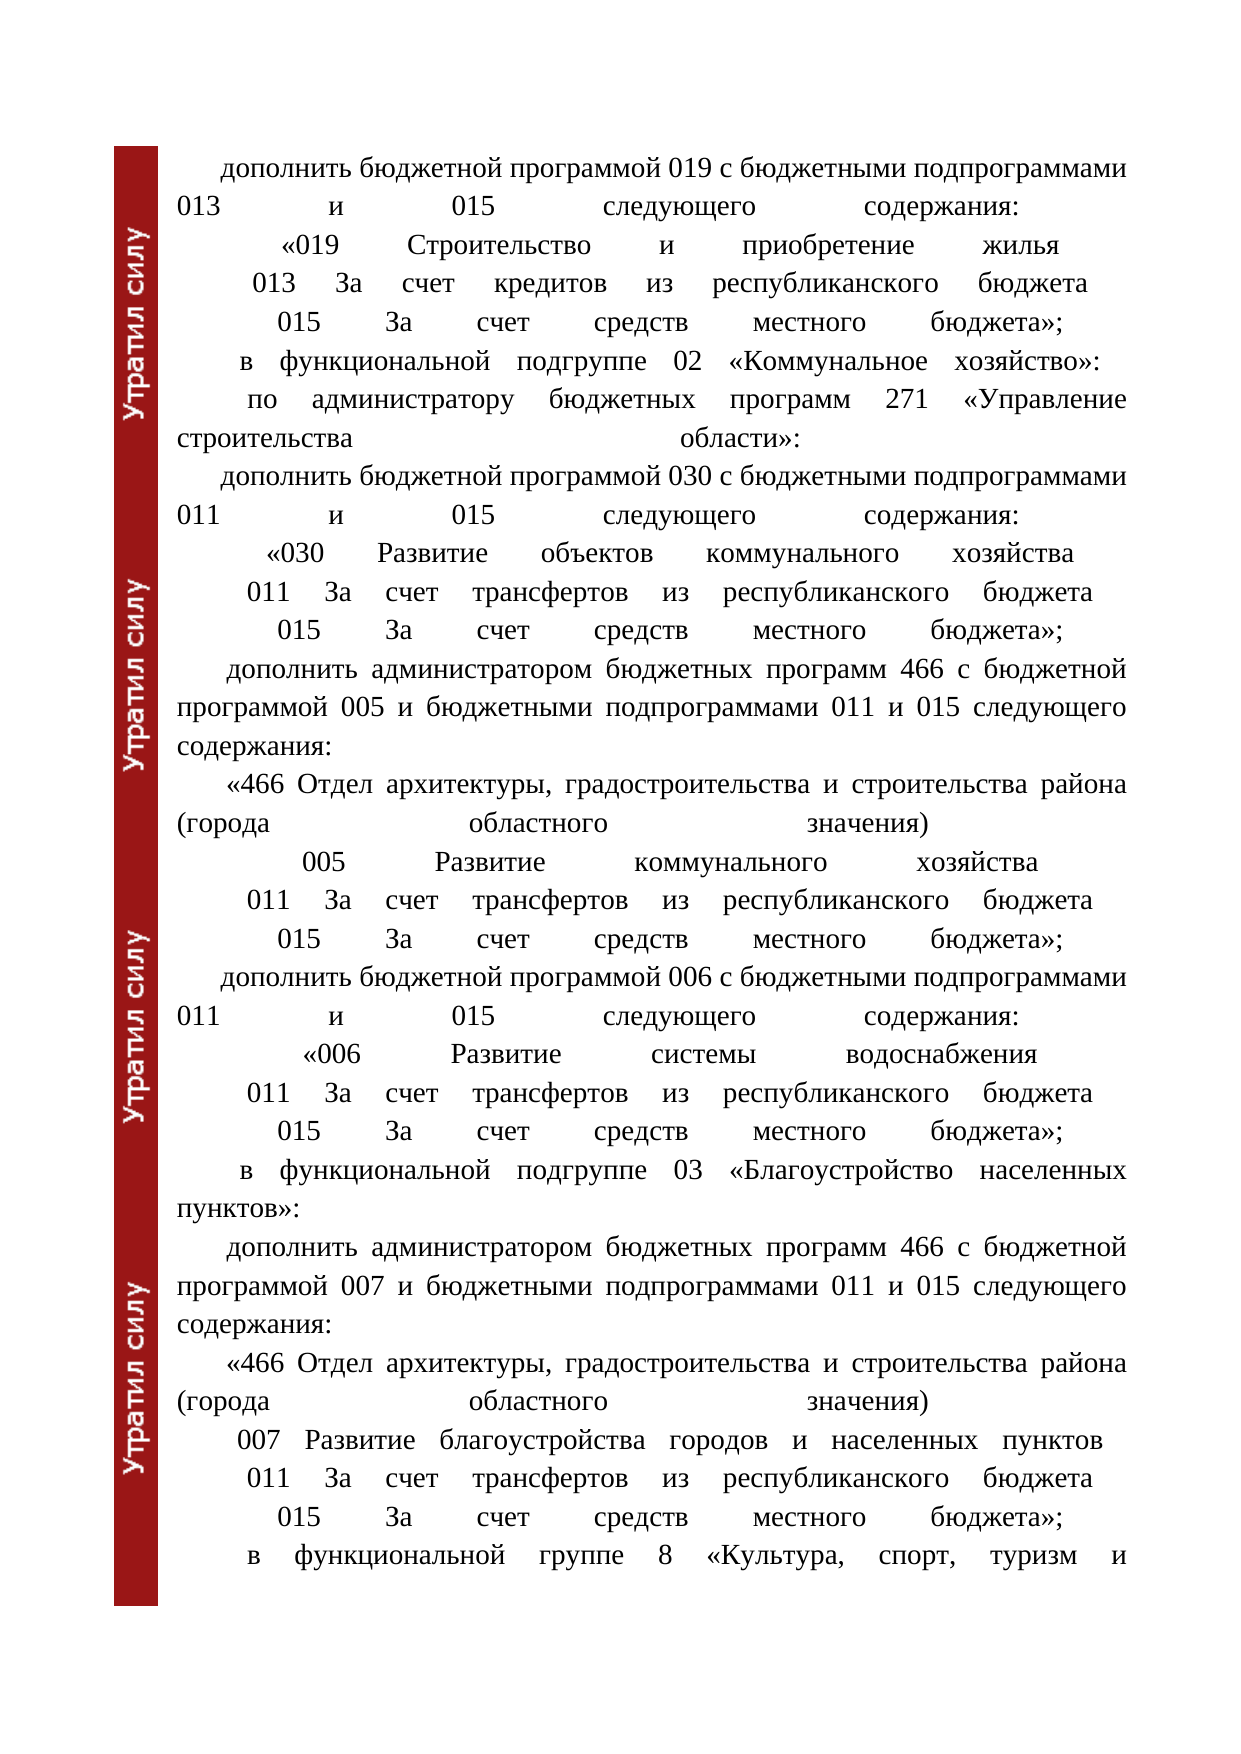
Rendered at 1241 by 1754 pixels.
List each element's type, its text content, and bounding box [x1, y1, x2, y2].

picture [114, 146, 158, 150]
picture [114, 1571, 158, 1606]
